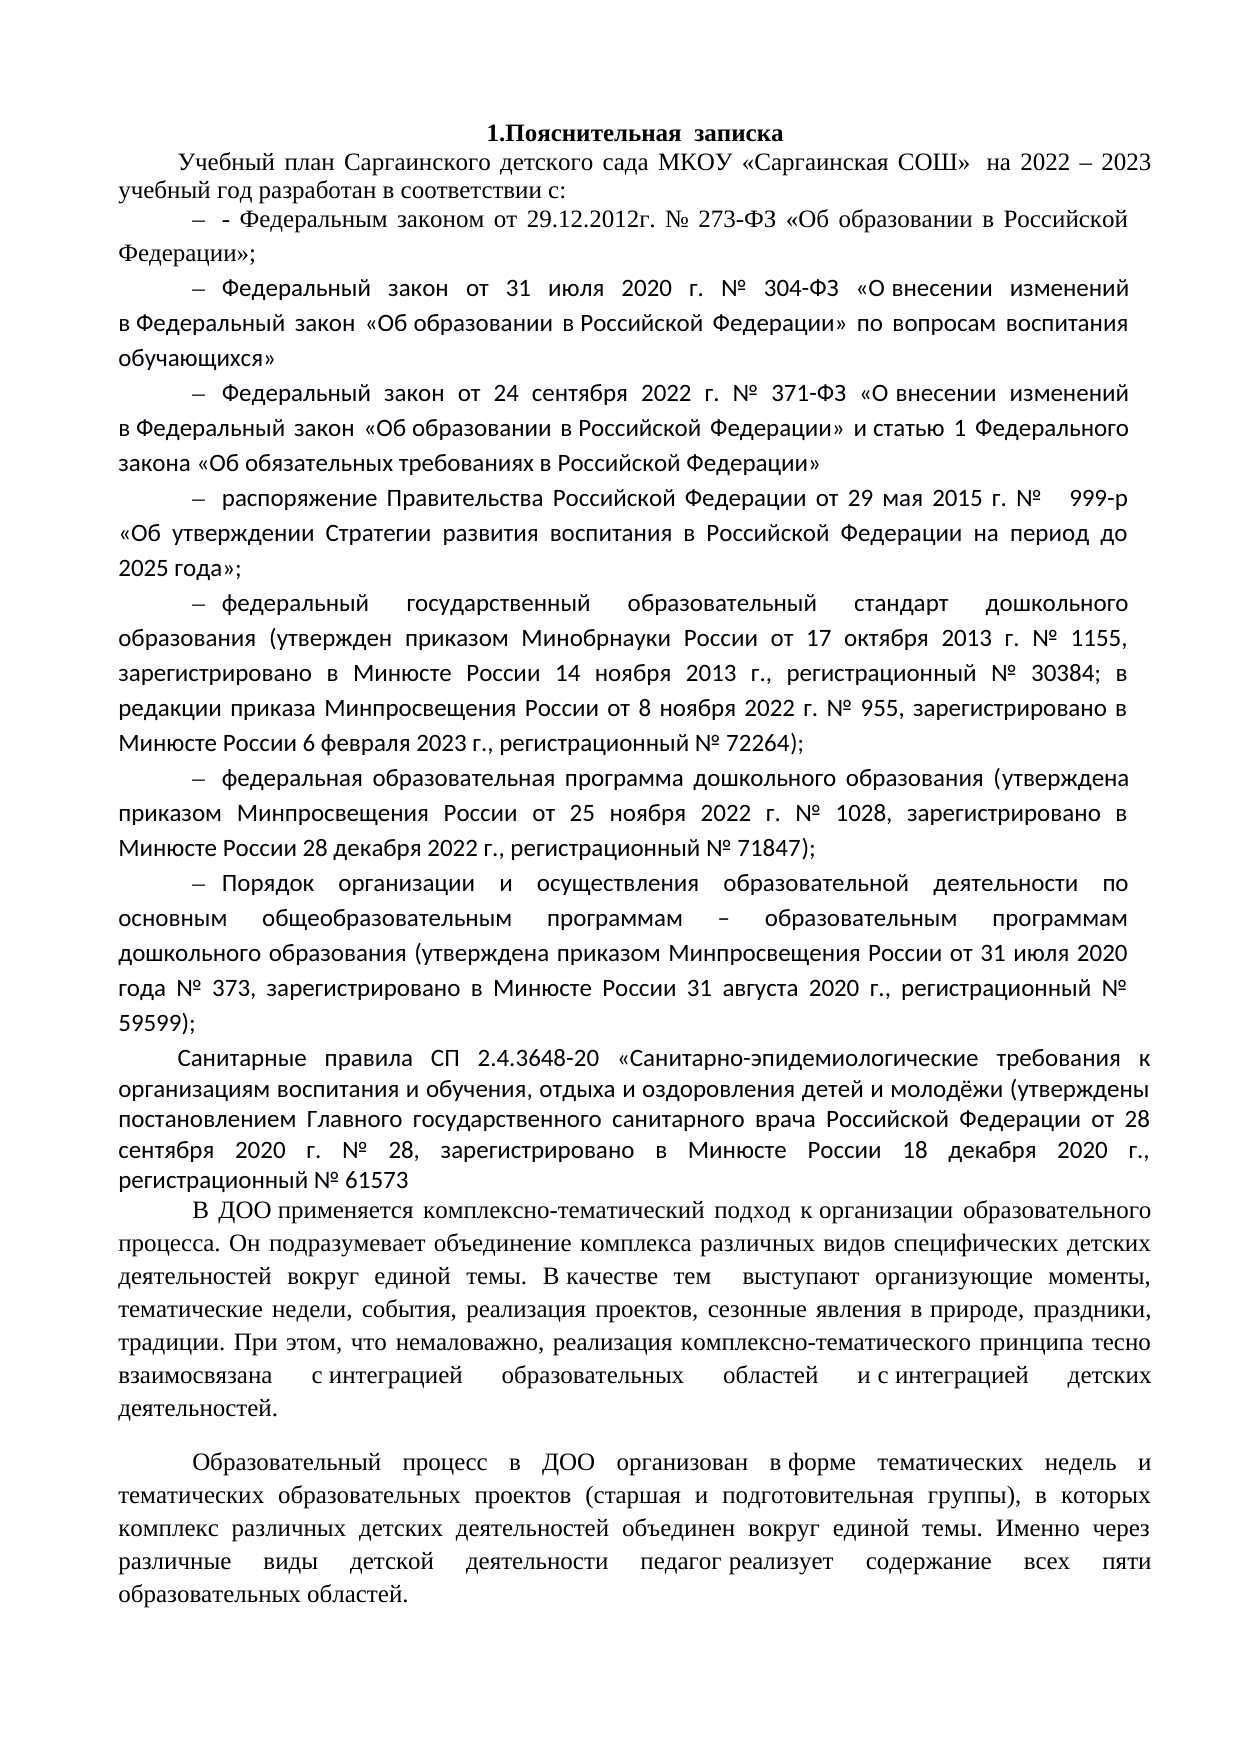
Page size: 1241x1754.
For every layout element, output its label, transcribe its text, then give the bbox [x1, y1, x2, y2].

list Федеральный закон от 24 сентября 2022 г. № 371-ФЗ «О внесении изменений в Федеральный закон «Об образовании в Российской Федерации» и статью 1 Федерального закона «Об обязательных требованиях в Российской Федерации» [118, 378, 1129, 478]
text Образовательный процесс в ДОО организован в форме тематических недель и тематических образовательных проектов (старшая и подготовительная группы), в которых комплекс различных детских деятельностей объединен вокруг единой темы. Именно через различные виды детской деятельности педагог реализует содержание всех пяти образовательных областей. [118, 1447, 1152, 1608]
list федеральный государственный образовательный стандарт дошкольного образования (утвержден приказом Минобрнауки России от 17 октября 2013 г. № 1155, зарегистрировано в Минюсте России 14 ноября 2013 г., регистрационный № 30384; в редакции приказа Минпросвещения России от 8 ноября 2022 г. № 955, зарегистрировано в Минюсте России 6 февраля 2023 г., регистрационный № 72264); [118, 588, 1129, 758]
text 1.Пояснительная записка [118, 118, 1152, 147]
list Федеральный закон от 31 июля 2020 г. № 304-ФЗ «О внесении изменений в Федеральный закон «Об образовании в Российской Федерации» по вопросам воспитания обучающихся» [118, 273, 1129, 373]
text Санитарные правила СП 2.4.3648-20 «Санитарно-эпидемиологические требования к организациям воспитания и обучения, отдыха и оздоровления детей и молодёжи (утверждены постановлением Главного государственного санитарного врача Российской Федерации от 28 сентября 2020 г. № 28, зарегистрировано в Минюсте России 18 декабря 2020 г., регистрационный № 61573 [118, 1043, 1152, 1195]
list Порядок организации и осуществления образовательной деятельности по основным общеобразовательным программам – образовательным программам дошкольного образования (утверждена приказом Минпросвещения России от 31 июля 2020 года № 373, зарегистрировано в Минюсте России 31 августа 2020 г., регистрационный № 59599); [118, 868, 1129, 1038]
text В ДОО применяется комплексно-тематический подход к организации образовательного процесса. Он подразумевает объединение комплекса различных видов специфических детских деятельностей вокруг единой темы. В качестве тем выступают организующие моменты, тематические недели, события, реализация проектов, сезонные явления в природе, праздники, традиции. При этом, что немаловажно, реализация комплексно-тематического принципа тесно взаимосвязана с интеграцией образовательных областей и с интеграцией детских деятельностей. [118, 1195, 1152, 1422]
list распоряжение Правительства Российской Федерации от 29 мая 2015 г. № 999-р «Об утверждении Стратегии развития воспитания в Российской Федерации на период до 2025 года»; [118, 483, 1129, 583]
list - Федеральным законом от 29.12.2012г. № 273-ФЗ «Об образовании в Российской Федерации»; [118, 204, 1129, 268]
text Учебный план Саргаинского детского сада МКОУ «Саргаинская СОШ» на 2022 – 2023 учебный год разработан в соответствии с: [118, 147, 1152, 204]
list федеральная образовательная программа дошкольного образования (утверждена приказом Минпросвещения России от 25 ноября 2022 г. № 1028, зарегистрировано в Минюсте России 28 декабря 2022 г., регистрационный № 71847); [118, 763, 1129, 863]
